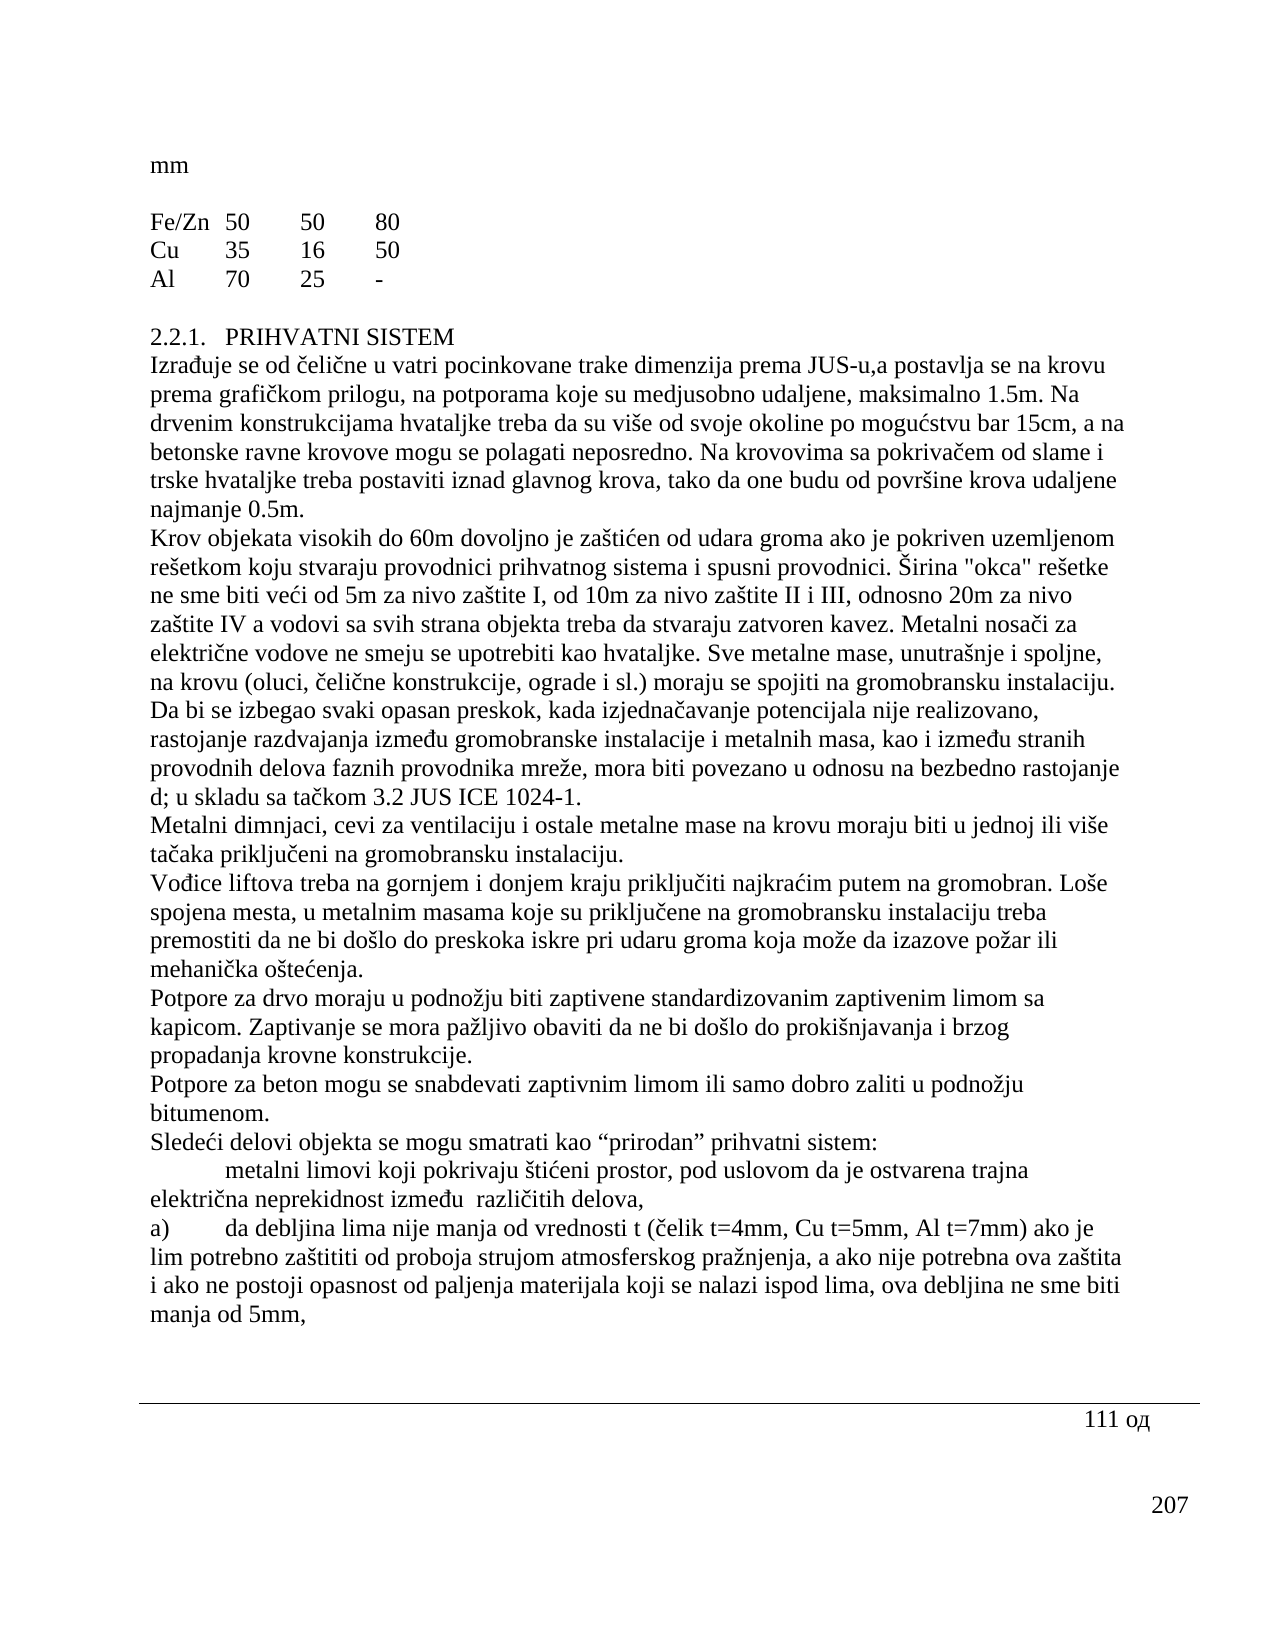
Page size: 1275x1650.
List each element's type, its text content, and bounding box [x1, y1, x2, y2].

text Potpore za drvo moraju u podnožju biti zaptivene standardizovanim zaptivenim limom sa kapicom. Zaptivanje se mora pažljivo obaviti da ne bi došlo do prokišnjavanja i brzog propadanja krovne konstrukcije. [150, 983, 1125, 1069]
text mm [150, 150, 1125, 207]
text a) da debljina lima nije manja od vrednosti t (čelik t=4mm, Cu t=5mm, Al t=7mm) ako je lim potrebno zaštititi od proboja strujom atmosferskog pražnjenja, a ako nije potrebna ova zaštita i ako ne postoji opasnost od paljenja materijala koji se nalazi ispod lima, ova debljina ne sme biti manja od 5mm, [150, 1213, 1125, 1328]
text Sledeći delovi objekta se mogu smatrati kao “prirodan” prihvatni sistem: [150, 1127, 1125, 1156]
text Potpore za beton mogu se snabdevati zaptivnim limom ili samo dobro zaliti u podnožju bitumenom. [150, 1069, 1125, 1127]
text Al 70 25 - [150, 264, 1125, 293]
text 2.2.1. PRIHVATNI SISTEM [150, 322, 1125, 351]
text Metalni dimnjaci, cevi za ventilaciju i ostale metalne mase na krovu moraju biti u jednoj ili više tačaka priključeni na gromobransku instalaciju. [150, 811, 1125, 868]
text Cu 35 16 50 [150, 236, 1125, 264]
text Krov objekata visokih do 60m dovoljno je zaštićen od udara groma ako je pokriven uzemljenom rešetkom koju stvaraju provodnici prihvatnog sistema i spusni provodnici. Širina "okca" rešetke ne sme biti veći od 5m za nivo zaštite I, od 10m za nivo zaštite II i III, odnosno 20m za nivo zaštite IV a vodovi sa svih strana objekta treba da stvaraju zatvoren kavez. Metalni nosači za električne vodove ne smeju se upotrebiti kao hvataljke. Sve metalne mase, unutrašnje i spoljne, na krovu (oluci, čelične konstrukcije, ograde i sl.) moraju se spojiti na gromobransku instalaciju. Da bi se izbegao svaki opasan preskok, kada izjednačavanje potencijala nije realizovano, rastojanje razdvajanja između gromobranske instalacije i metalnih masa, kao i između stranih provodnih delova faznih provodnika mreže, mora biti povezano u odnosu na bezbedno rastojanje d; u skladu sa tačkom 3.2 JUS ICE 1024-1. [150, 523, 1125, 811]
text Izrađuje se od čelične u vatri pocinkovane trake dimenzija prema JUS-u,a postavlja se na krovu prema grafičkom prilogu, na potporama koje su medjusobno udaljene, maksimalno 1.5m. Na drvenim konstrukcijama hvataljke treba da su više od svoje okoline po mogućstvu bar 15cm, a na betonske ravne krovove mogu se polagati neposredno. Na krovovima sa pokrivačem od slame i trske hvataljke treba postaviti iznad glavnog krova, tako da one budu od površine krova udaljene najmanje 0.5m. [150, 351, 1125, 523]
text Fe/Zn 50 50 80 [150, 207, 1125, 236]
text Vođice liftova treba na gornjem i donjem kraju priključiti najkraćim putem na gromobran. Loše spojena mesta, u metalnim masama koje su priključene na gromobransku instalaciju treba premostiti da ne bi došlo do preskoka iskre pri udaru groma koja može da izazove požar ili mehanička oštećenja. [150, 868, 1125, 983]
text  metalni limovi koji pokrivaju štićeni prostor, pod uslovom da je ostvarena trajna električna neprekidnost između različitih delova, [150, 1156, 1125, 1213]
